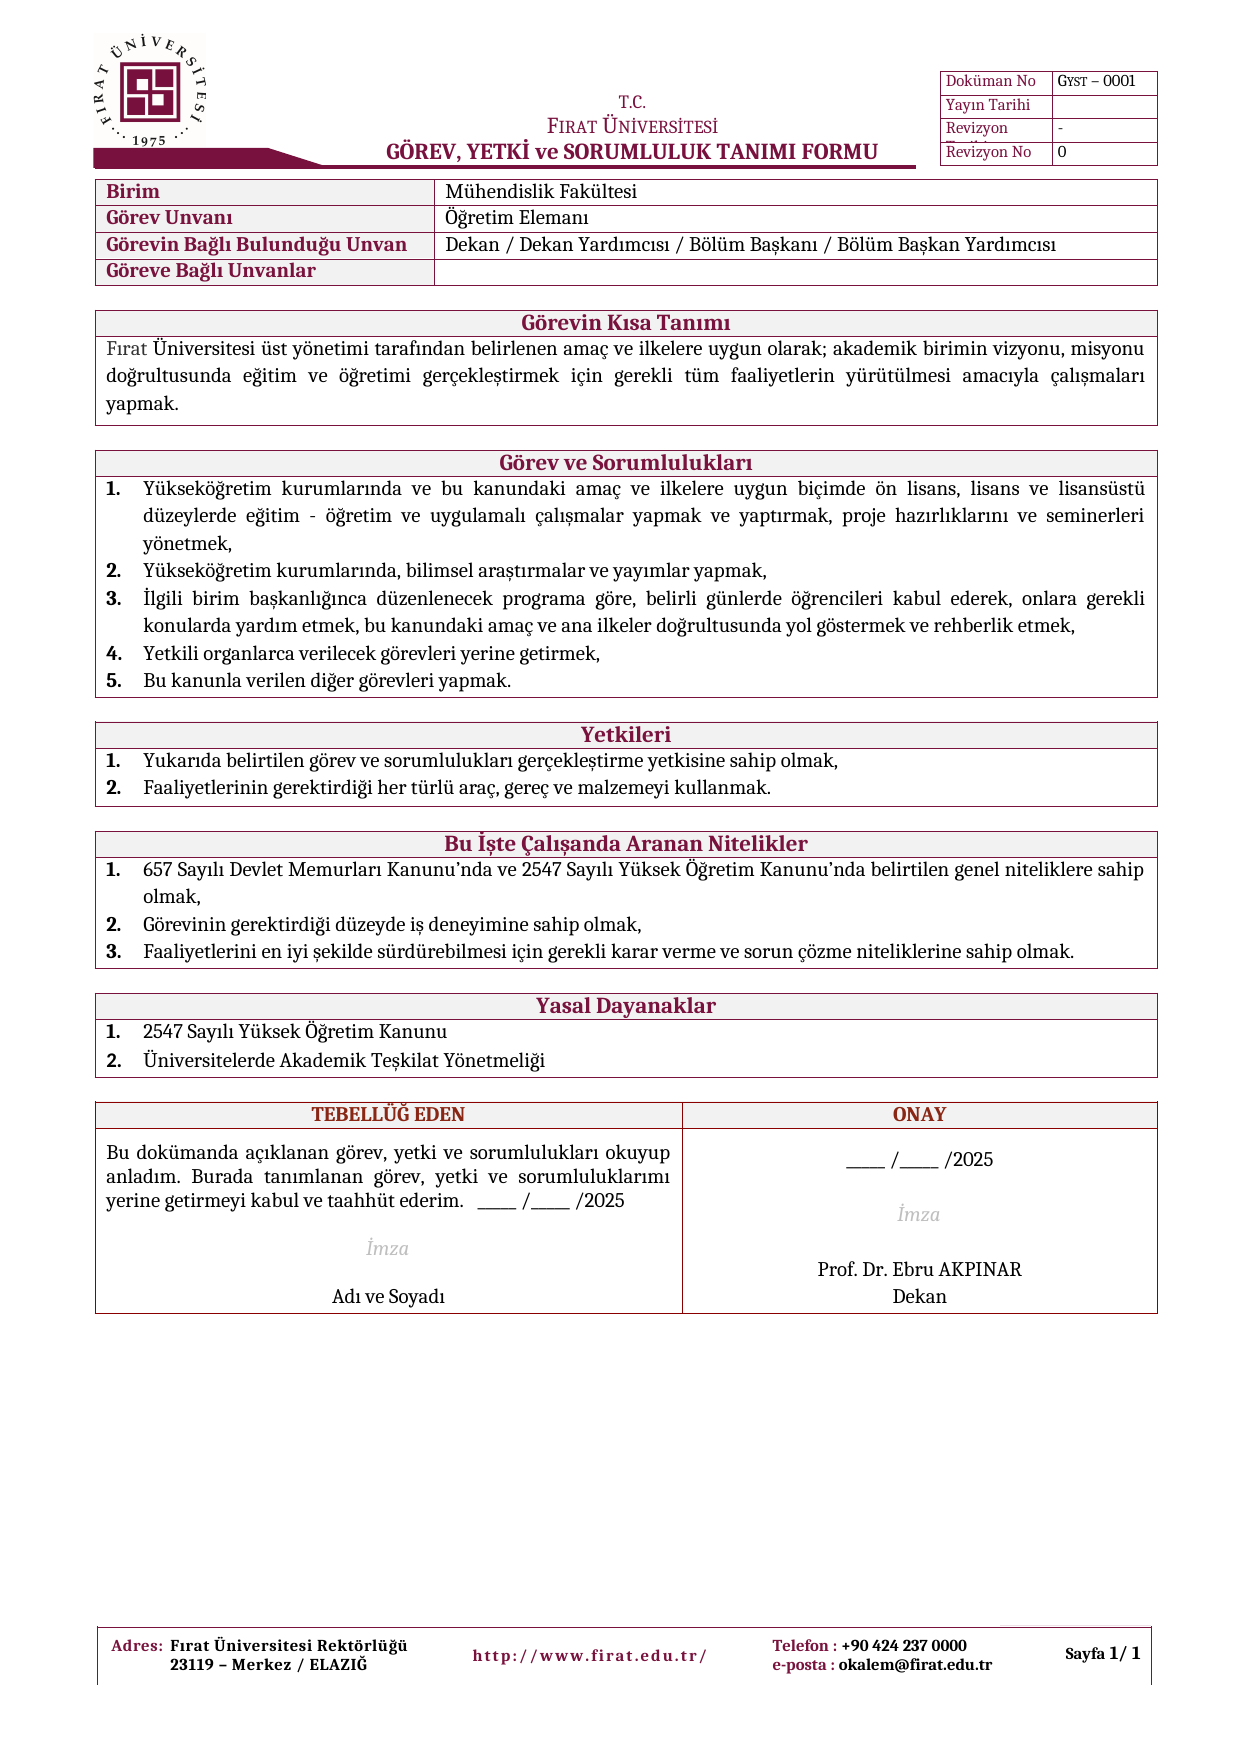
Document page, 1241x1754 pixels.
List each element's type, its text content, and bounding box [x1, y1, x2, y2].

picture [93, 33, 206, 147]
table_cell 2547 Sayılı Yüksek Öğretim Kanunu Üniversitelerde Akademik Teşkilat Yönetmeliği [96, 1020, 1157, 1077]
table_cell Görev Unvanı [96, 206, 434, 232]
table_header Yetkileri [96, 723, 1157, 748]
table_header Yasal Dayanaklar [96, 994, 1157, 1019]
table_cell Dekan / Dekan Yardımcısı / Bölüm Başkanı / Bölüm Başkan Yardımcısı [435, 233, 1157, 258]
table_header ONAY [683, 1103, 1157, 1128]
table_cell _____ /_____ /2025 İmza Prof. Dr. Ebru AKPINAR Dekan [683, 1129, 1157, 1313]
table_header TEBELLÜĞ EDEN [96, 1103, 682, 1128]
table_cell Fırat Üniversitesi üst yönetimi tarafından belirlenen amaç ve ilkelere uygun olarak; akademik birimin vizyonu, misyonu doğrultusunda eğitim ve öğretimi gerçekleştirmek için gerekli tüm faaliyetlerin yürütülmesi amacıyla çalışmaları yapmak. [96, 337, 1157, 425]
table_cell Bu dokümanda açıklanan görev, yetki ve sorumlulukları okuyup anladım. Burada tanımlanan görev, yetki ve sorumluluklarımı yerine getirmeyi kabul ve taahhüt ederim. _____ /_____ /2025 [96, 1129, 682, 1219]
table_cell İmza Adı ve Soyadı [96, 1220, 682, 1313]
table_header Birim [96, 180, 434, 205]
table_cell Öğretim Elemanı [435, 206, 1157, 232]
table_header Bu İşte Çalışanda Aranan Nitelikler [96, 832, 1157, 857]
table_header Görev ve Sorumlulukları [96, 451, 1157, 476]
table_cell [435, 260, 1157, 285]
table_header Mühendislik Fakültesi [435, 180, 1157, 205]
table_cell Görevin Bağlı Bulunduğu Unvan [96, 233, 434, 258]
table_cell Yükseköğretim kurumlarında ve bu kanundaki amaç ve ilkelere uygun biçimde ön lisans, lisans ve lisansüstü düzeylerde eğitim - öğretim ve uygulamalı çalışmalar yapmak ve yaptırmak, proje hazırlıklarını ve seminerleri yönetmek, Yükseköğretim kurumlarında, bilimsel araştırmalar ve yayımlar yapmak, İlgili birim başkanlığınca düzenlenecek programa göre, belirli günlerde öğrencileri kabul ederek, onlara gerekli konularda yardım etmek, bu kanundaki amaç ve ana ilkeler doğrultusunda yol göstermek ve rehberlik etmek, Yetkili organlarca verilecek görevleri yerine getirmek, Bu kanunla verilen diğer görevleri yapmak. [96, 477, 1157, 697]
table_header Görevin Kısa Tanımı [96, 311, 1157, 336]
table_cell Göreve Bağlı Unvanlar [96, 260, 434, 285]
table_cell Yukarıda belirtilen görev ve sorumlulukları gerçekleştirme yetkisine sahip olmak, Faaliyetlerinin gerektirdiği her türlü araç, gereç ve malzemeyi kullanmak. [96, 749, 1157, 806]
table_cell 657 Sayılı Devlet Memurları Kanunu’nda ve 2547 Sayılı Yüksek Öğretim Kanunu’nda belirtilen genel niteliklere sahip olmak, Görevinin gerektirdiği düzeyde iş deneyimine sahip olmak, Faaliyetlerini en iyi şekilde sürdürebilmesi için gerekli karar verme ve sorun çözme niteliklerine sahip olmak. [96, 858, 1157, 968]
